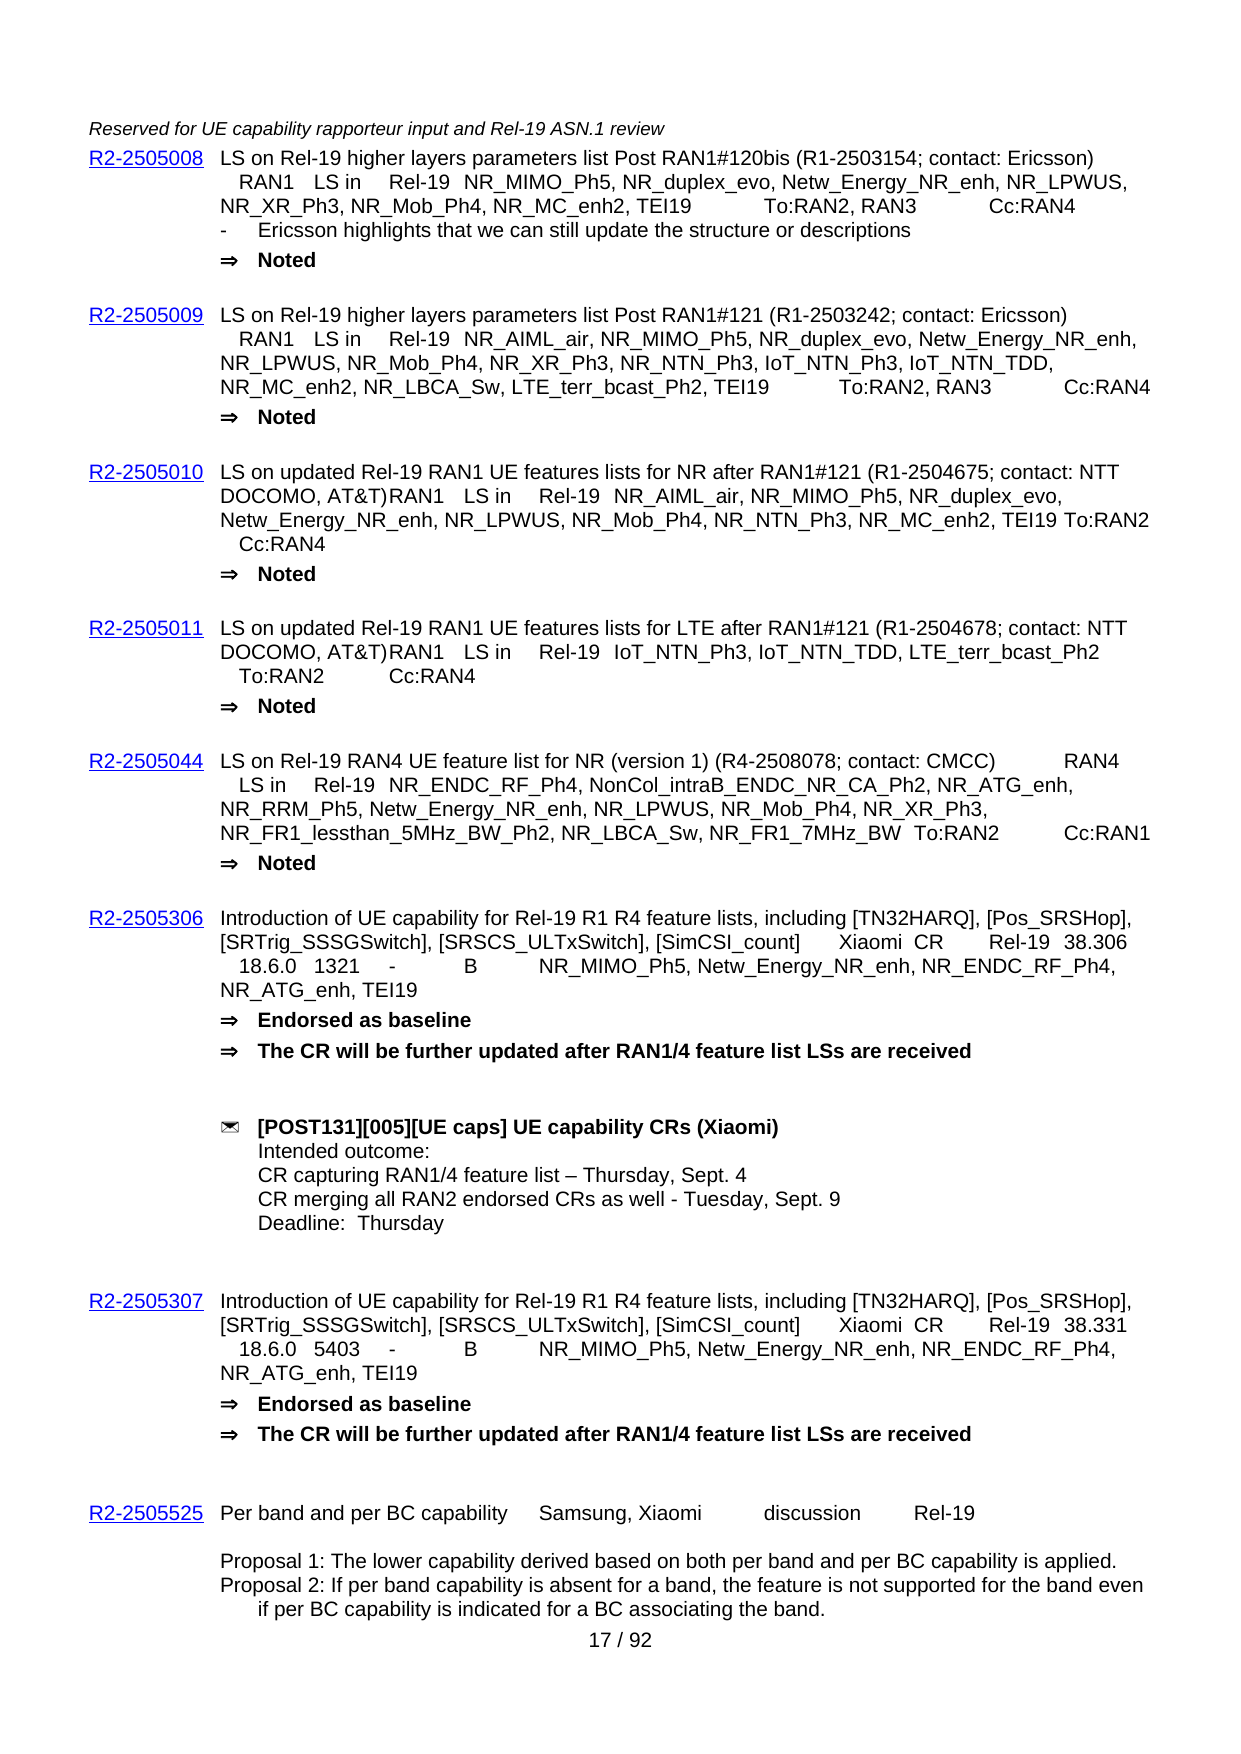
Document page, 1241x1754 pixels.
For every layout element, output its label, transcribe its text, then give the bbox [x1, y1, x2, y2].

text Deadline: Thursday [220, 1211, 1152, 1235]
text Noted [220, 694, 1152, 719]
text The CR will be further updated after RAN1/4 feature list LSs are received [220, 1039, 1152, 1063]
text [POST131][005][UE caps] UE capability CRs (Xiaomi) [220, 1115, 1152, 1139]
text Proposal 1: The lower capability derived based on both per band and per BC capability is applied. [220, 1549, 1152, 1573]
title R2-2505008 LS on Rel-19 higher layers parameters list Post RAN1#120bis (R1-2503154; contact: Ericsson) RAN1 LS in Rel-19 NR_MIMO_Ph5, NR_duplex_evo, Netw_Energy_NR_enh, NR_LPWUS, NR_XR_Ph3, NR_Mob_Ph4, NR_MC_enh2, TEI19 To:RAN2, RAN3 Cc:RAN4 [89, 146, 1152, 218]
text CR merging all RAN2 endorsed CRs as well - Tuesday, Sept. 9 [220, 1187, 1152, 1211]
title R2-2505044 LS on Rel-19 RAN4 UE feature list for NR (version 1) (R4-2508078; contact: CMCC) RAN4 LS in Rel-19 NR_ENDC_RF_Ph4, NonCol_intraB_ENDC_NR_CA_Ph2, NR_ATG_enh, NR_RRM_Ph5, Netw_Energy_NR_enh, NR_LPWUS, NR_Mob_Ph4, NR_XR_Ph3, NR_FR1_lessthan_5MHz_BW_Ph2, NR_LBCA_Sw, NR_FR1_7MHz_BW To:RAN2 Cc:RAN1 [89, 749, 1152, 845]
text Intended outcome: [220, 1139, 1152, 1163]
title R2-2505307 Introduction of UE capability for Rel-19 R1 R4 feature lists, including [TN32HARQ], [Pos_SRSHop], [SRTrig_SSSGSwitch], [SRSCS_ULTxSwitch], [SimCSI_count] Xiaomi CR Rel-19 38.331 18.6.0 5403 - B NR_MIMO_Ph5, Netw_Energy_NR_enh, NR_ENDC_RF_Ph4, NR_ATG_enh, TEI19 [89, 1289, 1152, 1385]
text CR capturing RAN1/4 feature list – Thursday, Sept. 4 [220, 1163, 1152, 1187]
text Noted [220, 851, 1152, 876]
text Reserved for UE capability rapporteur input and Rel-19 ASN.1 review [89, 118, 1152, 140]
text Noted [220, 562, 1152, 586]
text - Ericsson highlights that we can still update the structure or descriptions [220, 218, 1152, 242]
text Noted [220, 248, 1152, 272]
title R2-2505306 Introduction of UE capability for Rel-19 R1 R4 feature lists, including [TN32HARQ], [Pos_SRSHop], [SRTrig_SSSGSwitch], [SRSCS_ULTxSwitch], [SimCSI_count] Xiaomi CR Rel-19 38.306 18.6.0 1321 - B NR_MIMO_Ph5, Netw_Energy_NR_enh, NR_ENDC_RF_Ph4, NR_ATG_enh, TEI19 [89, 906, 1152, 1002]
title R2-2505009 LS on Rel-19 higher layers parameters list Post RAN1#121 (R1-2503242; contact: Ericsson) RAN1 LS in Rel-19 NR_AIML_air, NR_MIMO_Ph5, NR_duplex_evo, Netw_Energy_NR_enh, NR_LPWUS, NR_Mob_Ph4, NR_XR_Ph3, NR_NTN_Ph3, IoT_NTN_Ph3, IoT_NTN_TDD, NR_MC_enh2, NR_LBCA_Sw, LTE_terr_bcast_Ph2, TEI19 To:RAN2, RAN3 Cc:RAN4 [89, 303, 1152, 398]
title R2-2505525 Per band and per BC capability Samsung, Xiaomi discussion Rel-19 [89, 1501, 1152, 1525]
title R2-2505011 LS on updated Rel-19 RAN1 UE features lists for LTE after RAN1#121 (R1-2504678; contact: NTT DOCOMO, AT&T) RAN1 LS in Rel-19 IoT_NTN_Ph3, IoT_NTN_TDD, LTE_terr_bcast_Ph2 To:RAN2 Cc:RAN4 [89, 616, 1152, 688]
text Endorsed as baseline [220, 1008, 1152, 1032]
title R2-2505010 LS on updated Rel-19 RAN1 UE features lists for NR after RAN1#121 (R1-2504675; contact: NTT DOCOMO, AT&T) RAN1 LS in Rel-19 NR_AIML_air, NR_MIMO_Ph5, NR_duplex_evo, Netw_Energy_NR_enh, NR_LPWUS, NR_Mob_Ph4, NR_NTN_Ph3, NR_MC_enh2, TEI19 To:RAN2 Cc:RAN4 [89, 459, 1152, 555]
text Noted [220, 405, 1152, 429]
text The CR will be further updated after RAN1/4 feature list LSs are received [220, 1422, 1152, 1447]
text Proposal 2: If per band capability is absent for a band, the feature is not supported for the band even if per BC capability is indicated for a BC associating the band. [220, 1573, 1152, 1621]
text Endorsed as baseline [220, 1391, 1152, 1416]
